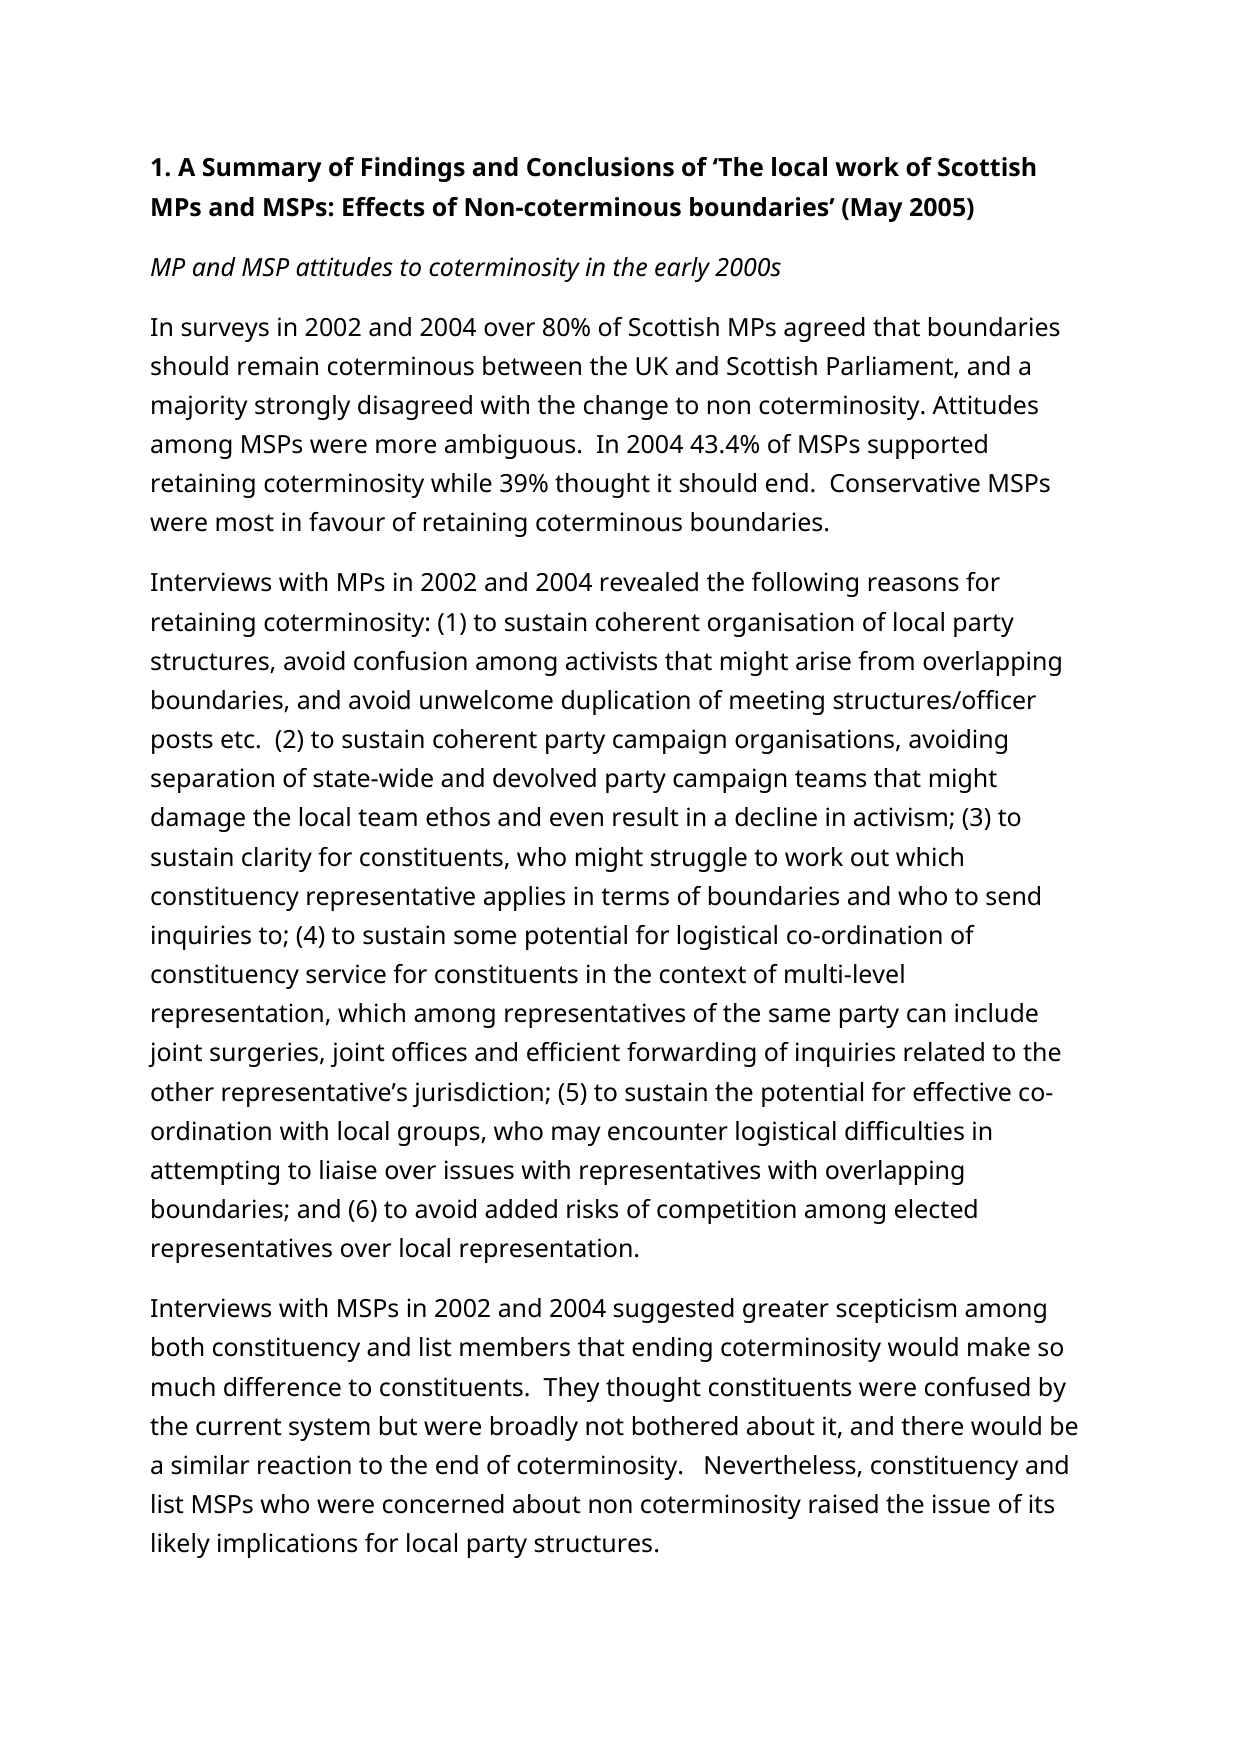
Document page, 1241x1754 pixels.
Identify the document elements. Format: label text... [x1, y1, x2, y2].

text Interviews with MPs in 2002 and 2004 revealed the following reasons for retaining coterminosity: (1) to sustain coherent organisation of local party structures, avoid confusion among activists that might arise from overlapping boundaries, and avoid unwelcome duplication of meeting structures/officer posts etc. (2) to sustain coherent party campaign organisations, avoiding separation of state-wide and devolved party campaign teams that might damage the local team ethos and even result in a decline in activism; (3) to sustain clarity for constituents, who might struggle to work out which constituency representative applies in terms of boundaries and who to send inquiries to; (4) to sustain some potential for logistical co-ordination of constituency service for constituents in the context of multi-level representation, which among representatives of the same party can include joint surgeries, joint offices and efficient forwarding of inquiries related to the other representative’s jurisdiction; (5) to sustain the potential for effective co-ordination with local groups, who may encounter logistical difficulties in attempting to liaise over issues with representatives with overlapping boundaries; and (6) to avoid added risks of competition among elected representatives over local representation. [150, 565, 1090, 1265]
text MP and MSP attitudes to coterminosity in the early 2000s [150, 249, 1090, 283]
text Interviews with MSPs in 2002 and 2004 suggested greater scepticism among both constituency and list members that ending coterminosity would make so much difference to constituents. They thought constituents were confused by the current system but were broadly not bothered about it, and there would be a similar reaction to the end of coterminosity. Nevertheless, constituency and list MSPs who were concerned about non coterminosity raised the issue of its likely implications for local party structures. [150, 1291, 1090, 1560]
text In surveys in 2002 and 2004 over 80% of Scottish MPs agreed that boundaries should remain coterminous between the UK and Scottish Parliament, and a majority strongly disagreed with the change to non coterminosity. Attitudes among MSPs were more ambiguous. In 2004 43.4% of MSPs supported retaining coterminosity while 39% thought it should end. Conservative MSPs were most in favour of retaining coterminous boundaries. [150, 309, 1090, 539]
text 1. A Summary of Findings and Conclusions of ‘The local work of Scottish MPs and MSPs: Effects of Non-coterminous boundaries’ (May 2005) [150, 150, 1090, 223]
